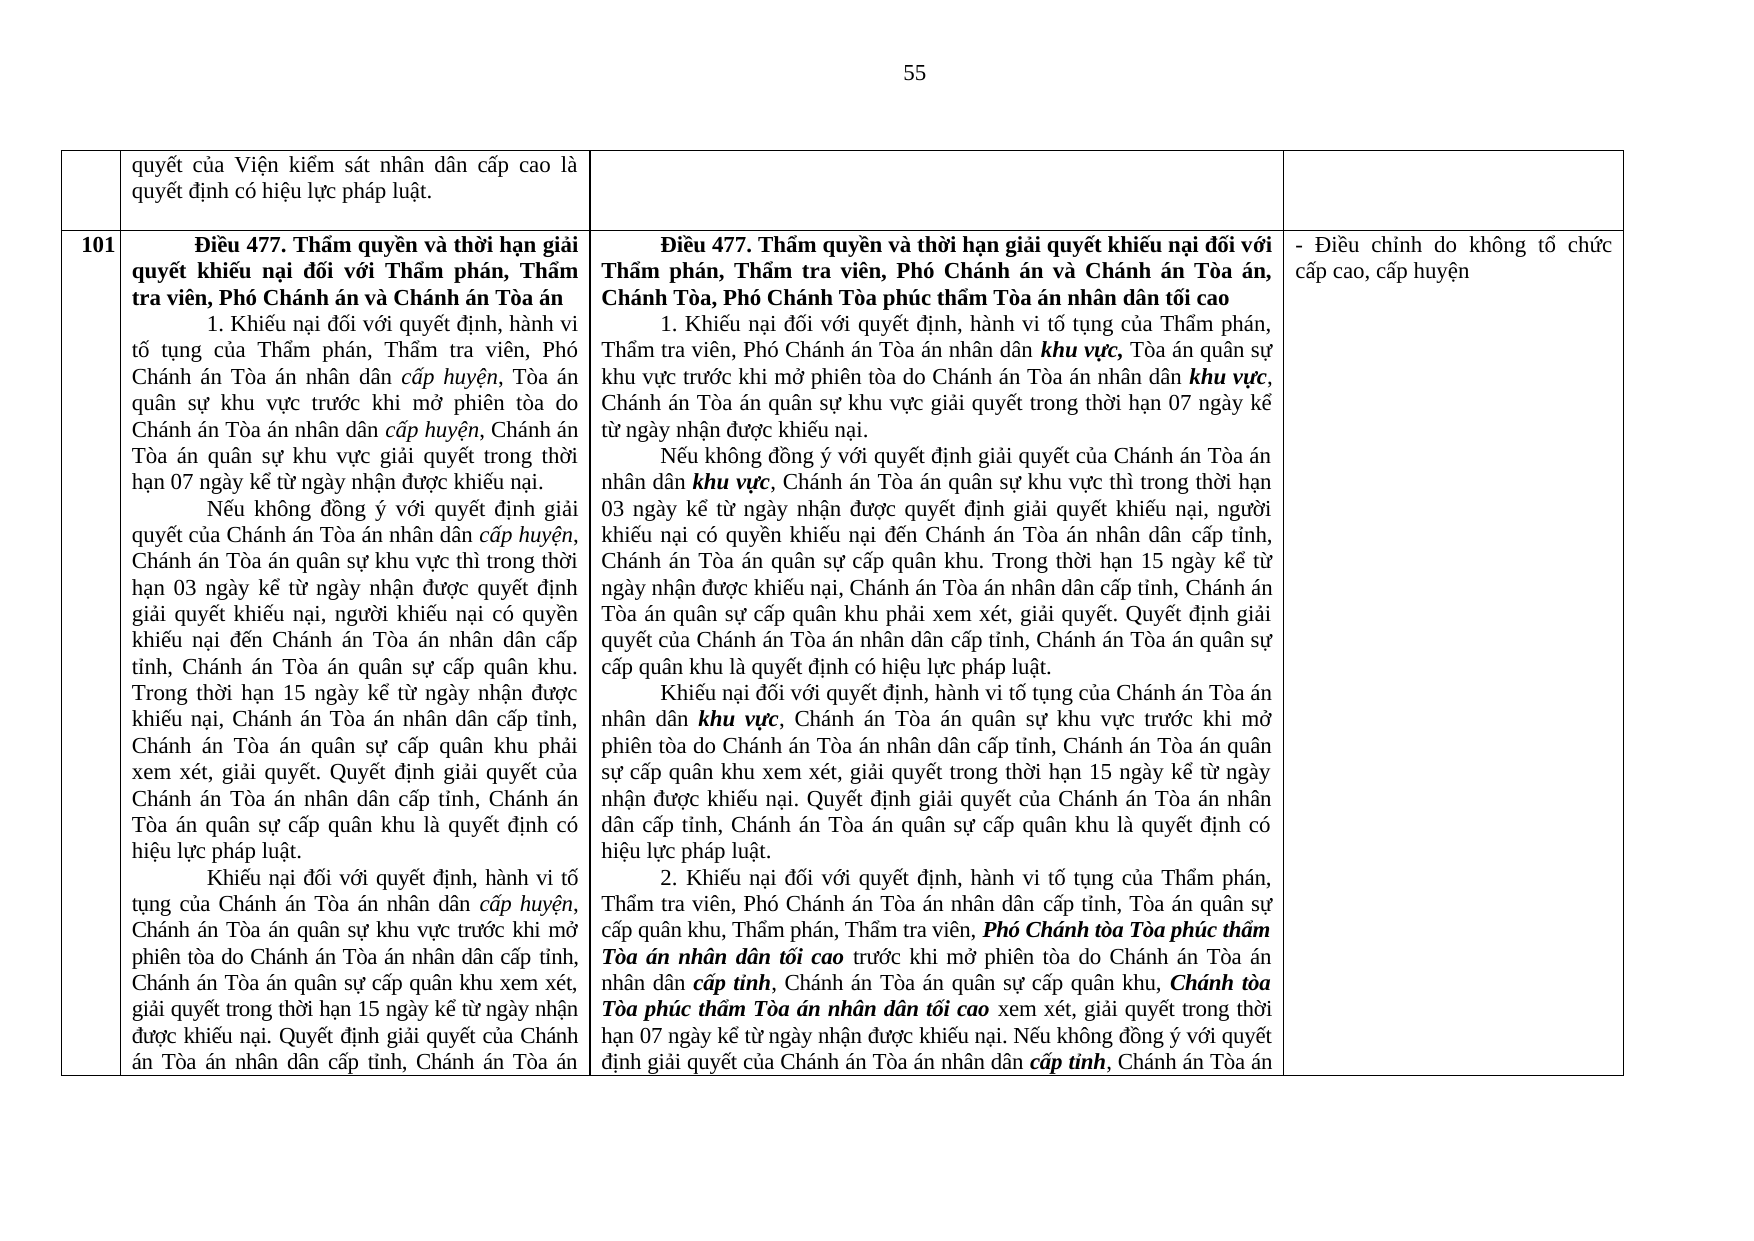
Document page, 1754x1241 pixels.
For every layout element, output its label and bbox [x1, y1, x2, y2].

table_cell [62, 231, 120, 1074]
table_cell [591, 231, 1283, 1074]
table_cell [1284, 231, 1623, 1074]
table_cell [591, 151, 1283, 230]
table_cell [121, 231, 589, 1074]
table_cell [1284, 151, 1623, 230]
table_cell [121, 151, 589, 230]
table_cell [62, 151, 120, 230]
